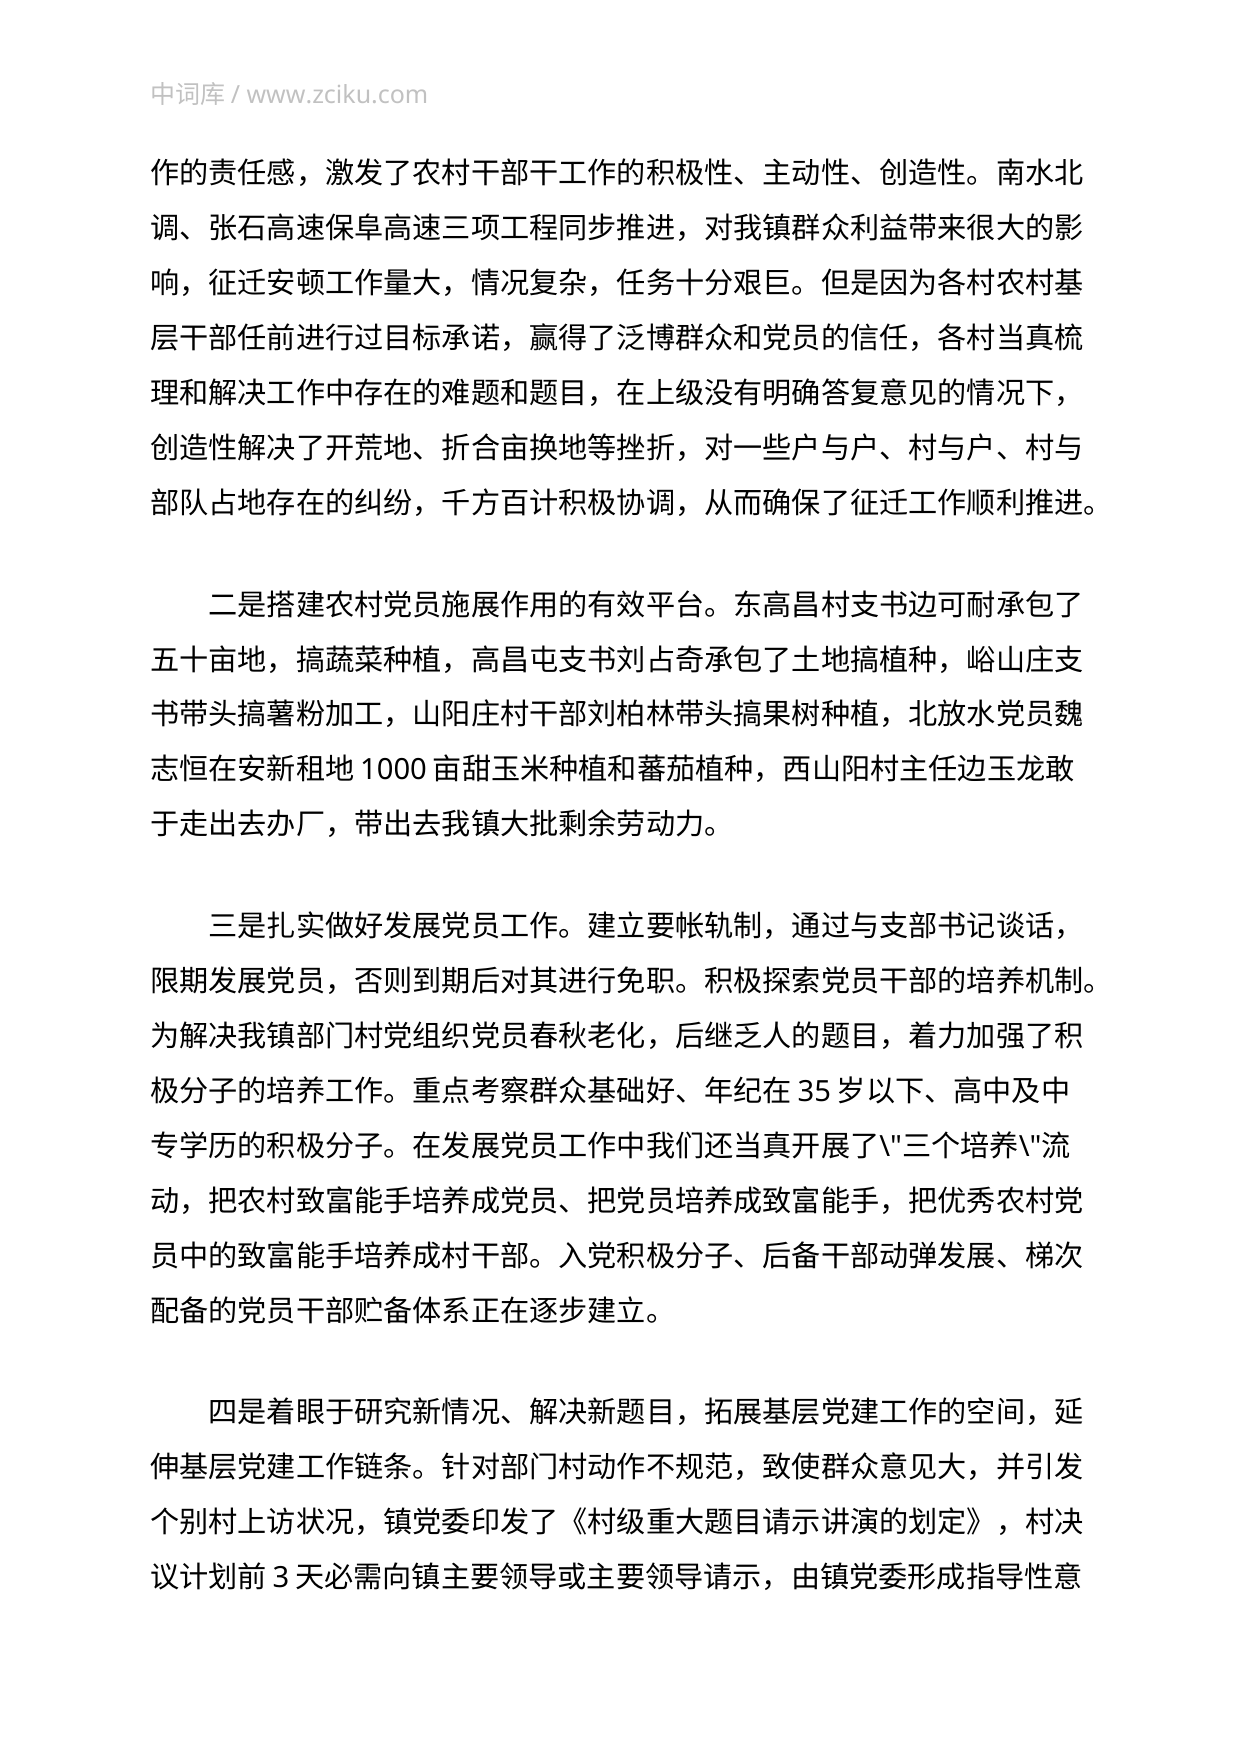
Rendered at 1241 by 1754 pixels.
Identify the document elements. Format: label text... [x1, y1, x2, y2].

text 三是扎实做好发展党员工作。建立要帐轨制，通过与支部书记谈话，限期发展党员，否则到期后对其进行免职。积极探索党员干部的培养机制。为解决我镇部门村党组织党员春秋老化，后继乏人的题目，着力加强了积极分子的培养工作。重点考察群众基础好、年纪在35岁以下、高中及中专学历的积极分子。在发展党员工作中我们还当真开展了\"三个培养\"流动，把农村致富能手培养成党员、把党员培养成致富能手，把优秀农村党员中的致富能手培养成村干部。入党积极分子、后备干部动弹发展、梯次配备的党员干部贮备体系正在逐步建立。 [150, 903, 1090, 1329]
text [150, 1389, 1090, 1596]
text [150, 150, 1090, 522]
text 二是搭建农村党员施展作用的有效平台。东高昌村支书边可耐承包了五十亩地，搞蔬菜种植，高昌屯支书刘占奇承包了土地搞植种，峪山庄支书带头搞薯粉加工，山阳庄村干部刘柏林带头搞果树种植，北放水党员魏志恒在安新租地1000亩甜玉米种植和蕃茄植种，西山阳村主任边玉龙敢于走出去办厂，带出去我镇大批剩余劳动力。 [150, 581, 1090, 843]
